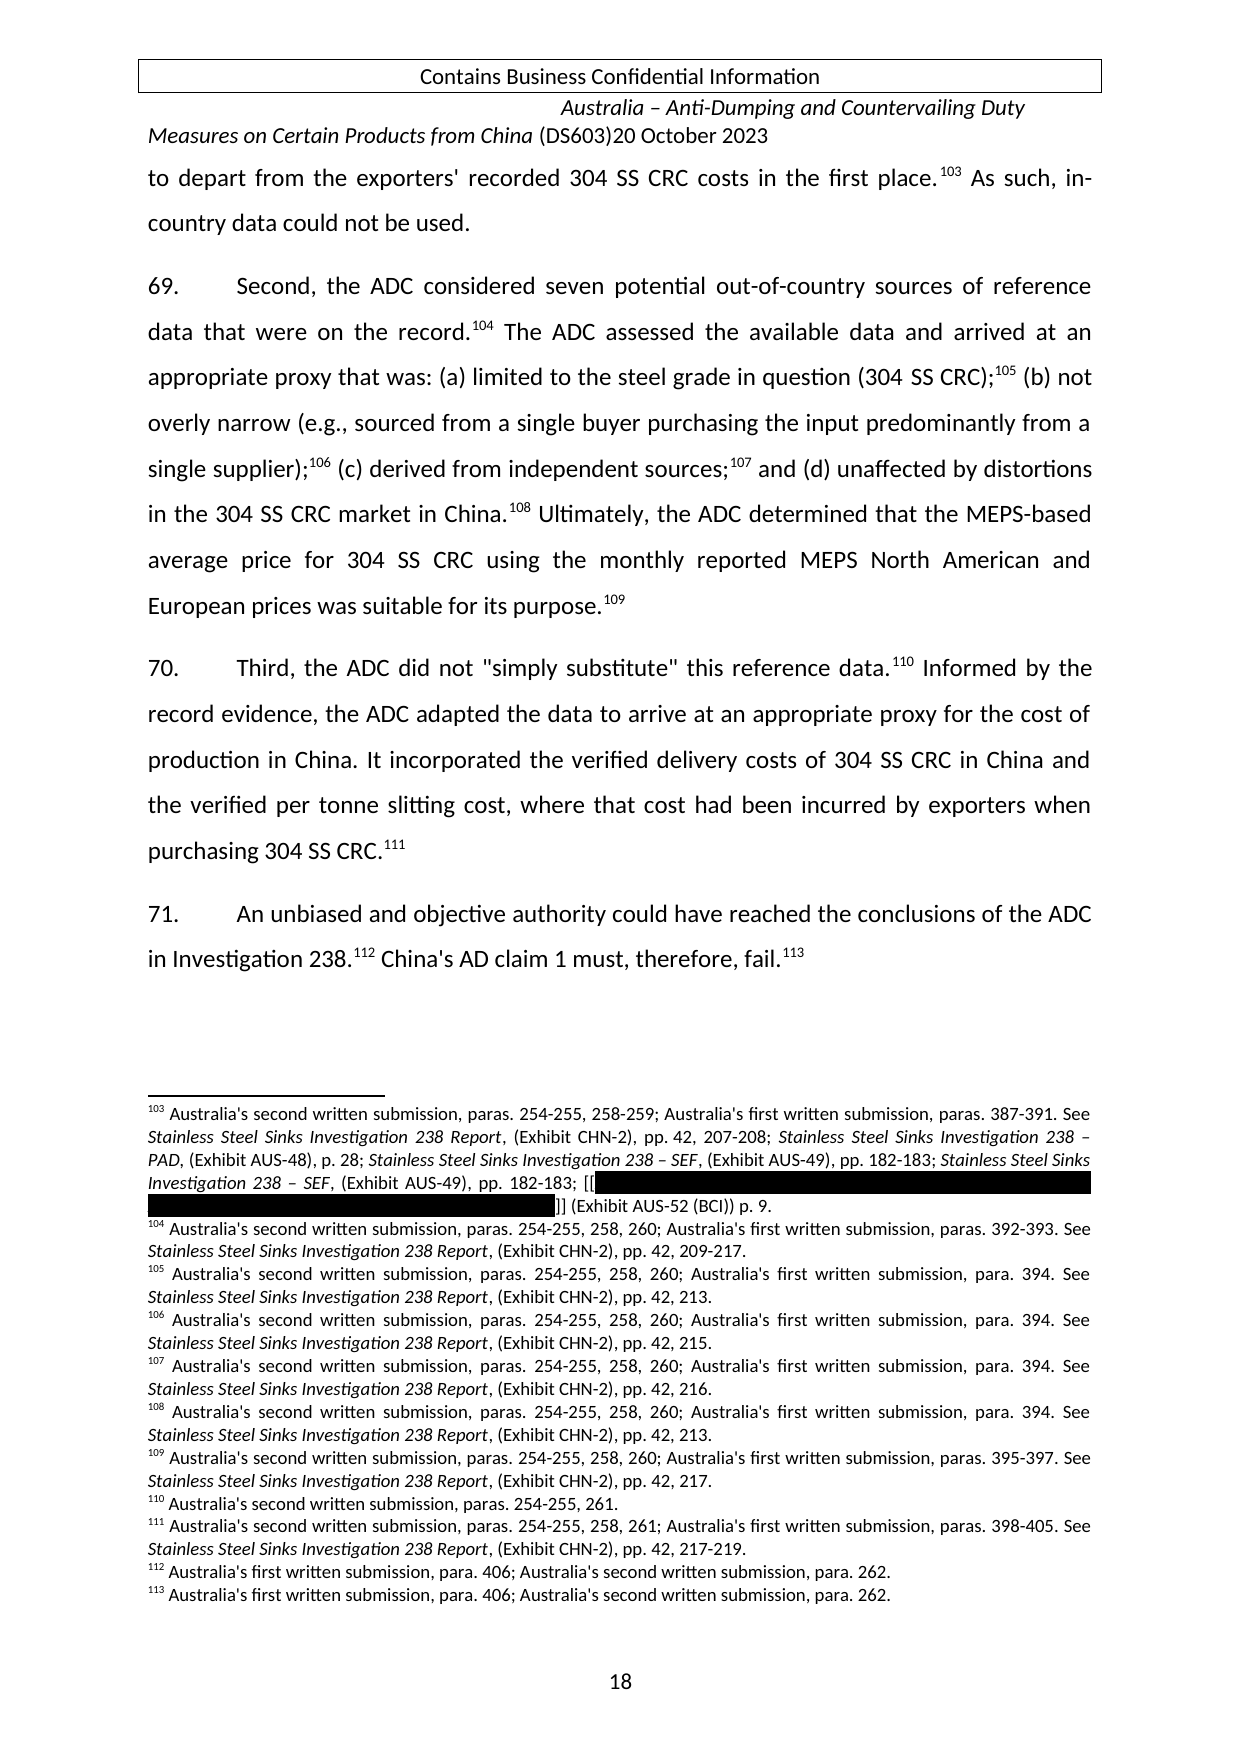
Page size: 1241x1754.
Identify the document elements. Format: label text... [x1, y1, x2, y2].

text An unbiased and objective authority could have reached the conclusions of the ADC in Investigation 238. China's AD claim 1 must, therefore, fail. [148, 898, 1092, 974]
text Second, the ADC considered seven potential out-of-country sources of reference data that were on the record. The ADC assessed the available data and arrived at an appropriate proxy that was: (a) limited to the steel grade in question (304 SS CRC); (b) not overly narrow (e.g., sourced from a single buyer purchasing the input predominantly from a single supplier); (c) derived from independent sources; and (d) unaffected by distortions in the 304 SS CRC market in China. Ultimately, the ADC determined that the MEPS-based average price for 304 SS CRC using the monthly reported MEPS North American and European prices was suitable for its purpose. [148, 270, 1092, 621]
text Third, the ADC did not "simply substitute" this reference data. Informed by the record evidence, the ADC adapted the data to arrive at an appropriate proxy for the cost of production in China. It incorporated the verified delivery costs of 304 SS CRC in China and the verified per tonne slitting cost, where that cost had been incurred by exporters when purchasing 304 SS CRC. [148, 652, 1092, 866]
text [148, 162, 1092, 238]
